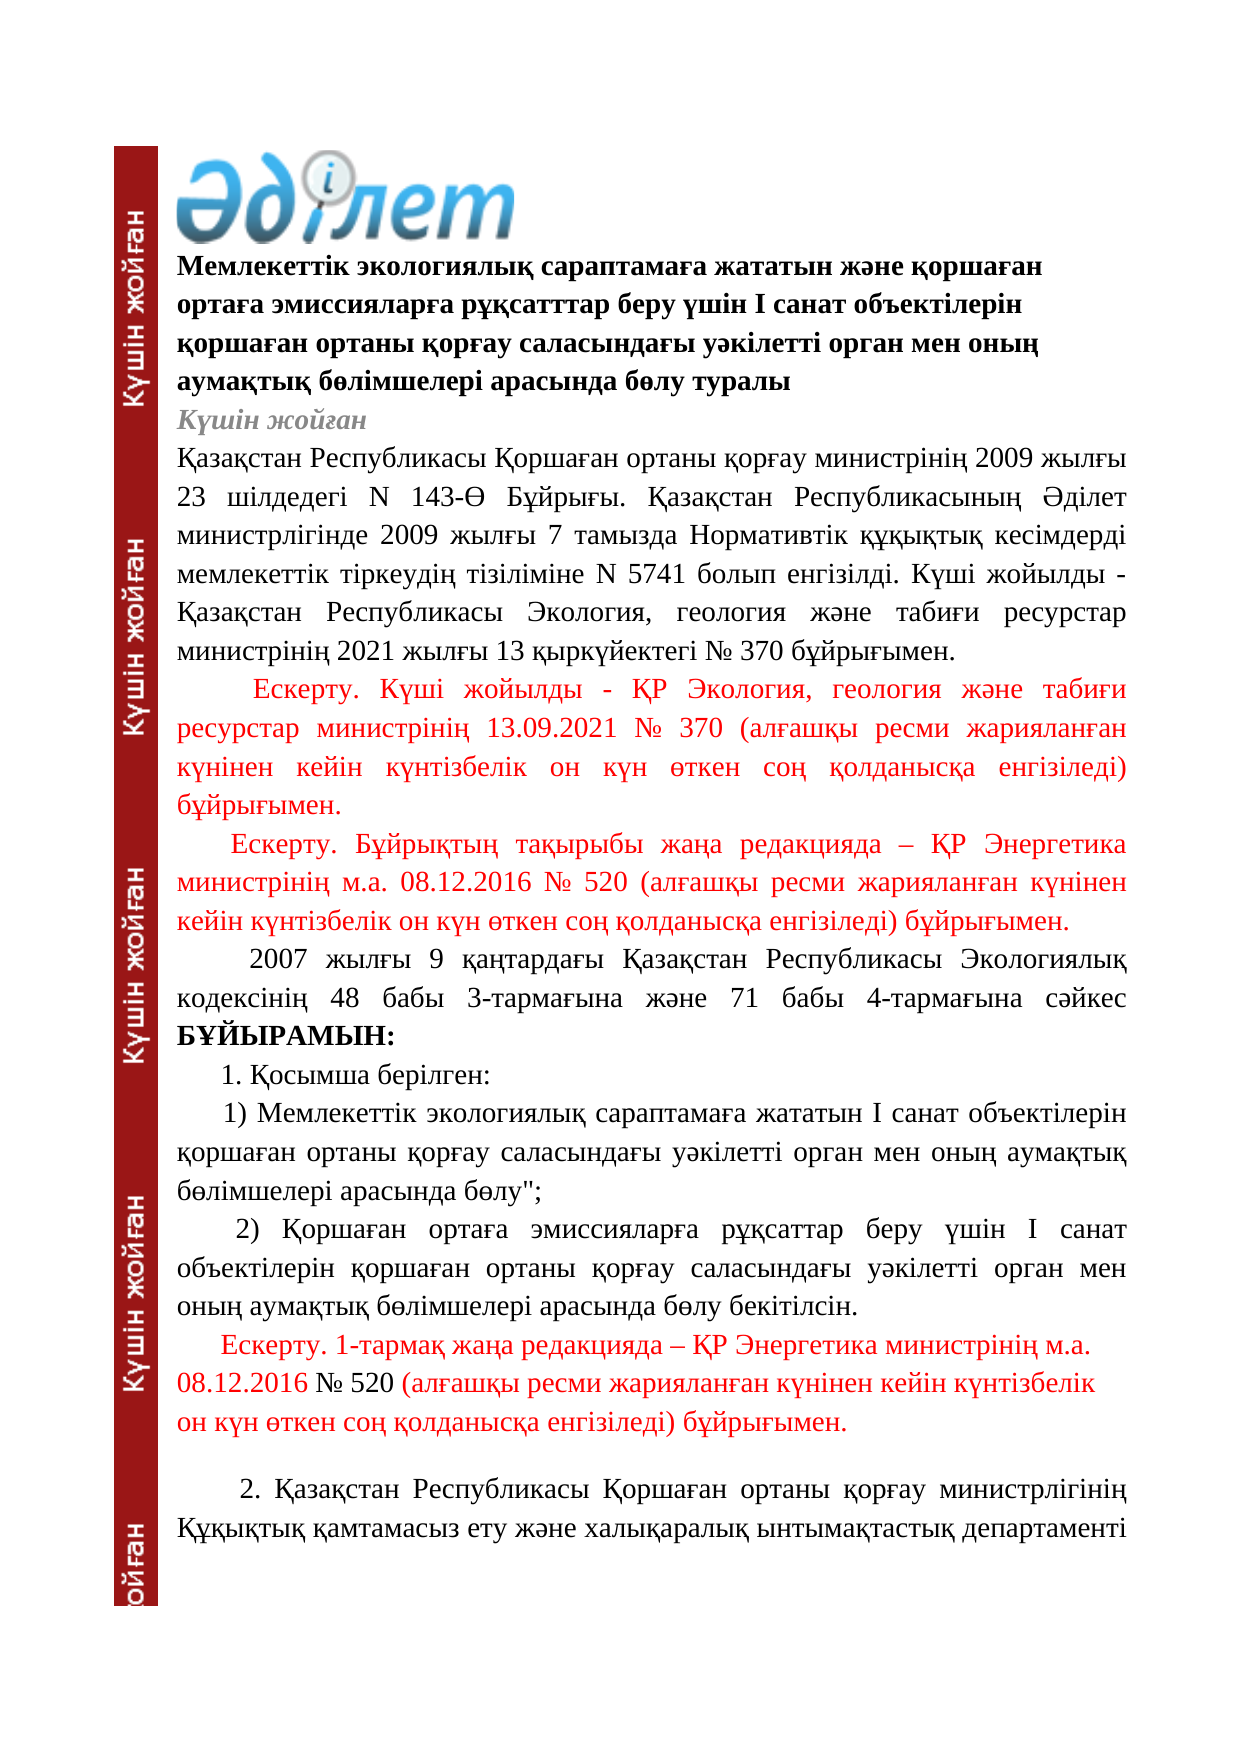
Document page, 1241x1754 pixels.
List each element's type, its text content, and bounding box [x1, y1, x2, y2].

text 2) Қоршаған ортаға эмиссияларға рұқсаттар беру үшін I санат объектілерін қоршаған ортаны қорғау саласындағы уәкілетті орган мен оның аумақтық бөлімшелері арасында бөлу бекітілсін. [112, 1211, 1128, 1322]
text 1) Мемлекеттік экологиялық сараптамаға жататын I санат объектілерін қоршаған ортаны қорғау саласындағы уәкілетті орган мен оның аумақтық бөлімшелері арасында бөлу"; [112, 1096, 1128, 1206]
text 2007 жылғы 9 қаңтардағы Қазақстан Республикасы Экологиялық кодексінің 48 бабы 3-тармағына және 71 бабы 4-тармағына сәйкес БҰЙЫРАМЫН: [112, 941, 1128, 1052]
picture [114, 1543, 158, 1606]
picture [114, 1322, 158, 1327]
picture [114, 397, 158, 402]
text Күшін жойған [112, 402, 1128, 435]
text Мемлекеттік экологиялық сараптамаға жататын және қоршаған ортаға эмиссияларға рұқсатттар беру үшін І санат объектілерін қоршаған ортаны қорғау саласындағы уәкілетті орган мен оның аумақтық бөлімшелері арасында бөлу туралы [112, 248, 1128, 397]
text Қазақстан Республикасы Қоршаған ортаны қорғау министрінің 2009 жылғы 23 шілдедегі N 143-Ө Бұйрығы. Қазақстан Республикасының Әділет министрлігінде 2009 жылғы 7 тамызда Нормативтік құқықтық кесімдерді мемлекеттік тіркеудің тізіліміне N 5741 болып енгізілді. Күші жойылды - Қазақстан Республикасы Экология, геология және табиғи ресурстар министрінің 2021 жылғы 13 қыркүйектегі № 370 бұйрығымен. [112, 440, 1128, 667]
text Ескерту. 1-тармақ жаңа редакцияда – ҚР Энергетика министрінің м.а. 08.12.2016 № 520 (алғашқы ресми жарияланған күнінен кейін күнтізбелік он күн өткен соң қолданысқа енгізіледі) бұйрығымен. [112, 1327, 1128, 1468]
text 1. Қосымша берілген: [112, 1057, 1128, 1091]
picture [176, 150, 515, 244]
picture [114, 667, 158, 672]
picture [114, 146, 158, 248]
picture [114, 936, 158, 941]
picture [114, 435, 158, 440]
picture [114, 1091, 158, 1096]
picture [114, 1206, 158, 1211]
text Ескерту. Күші жойылды - ҚР Экология, геология және табиғи ресурстар министрінің 13.09.2021 № 370 (алғашқы ресми жарияланған күнінен кейін күнтізбелік он күн өткен соң қолданысқа енгізіледі) бұйрығымен. Ескерту. Бұйрықтың тақырыбы жаңа редакцияда – ҚР Энергетика министрінің м.а. 08.12.2016 № 520 (алғашқы ресми жарияланған күнінен кейін күнтізбелік он күн өткен соң қолданысқа енгізіледі) бұйрығымен. [112, 672, 1128, 936]
picture [114, 1052, 158, 1057]
